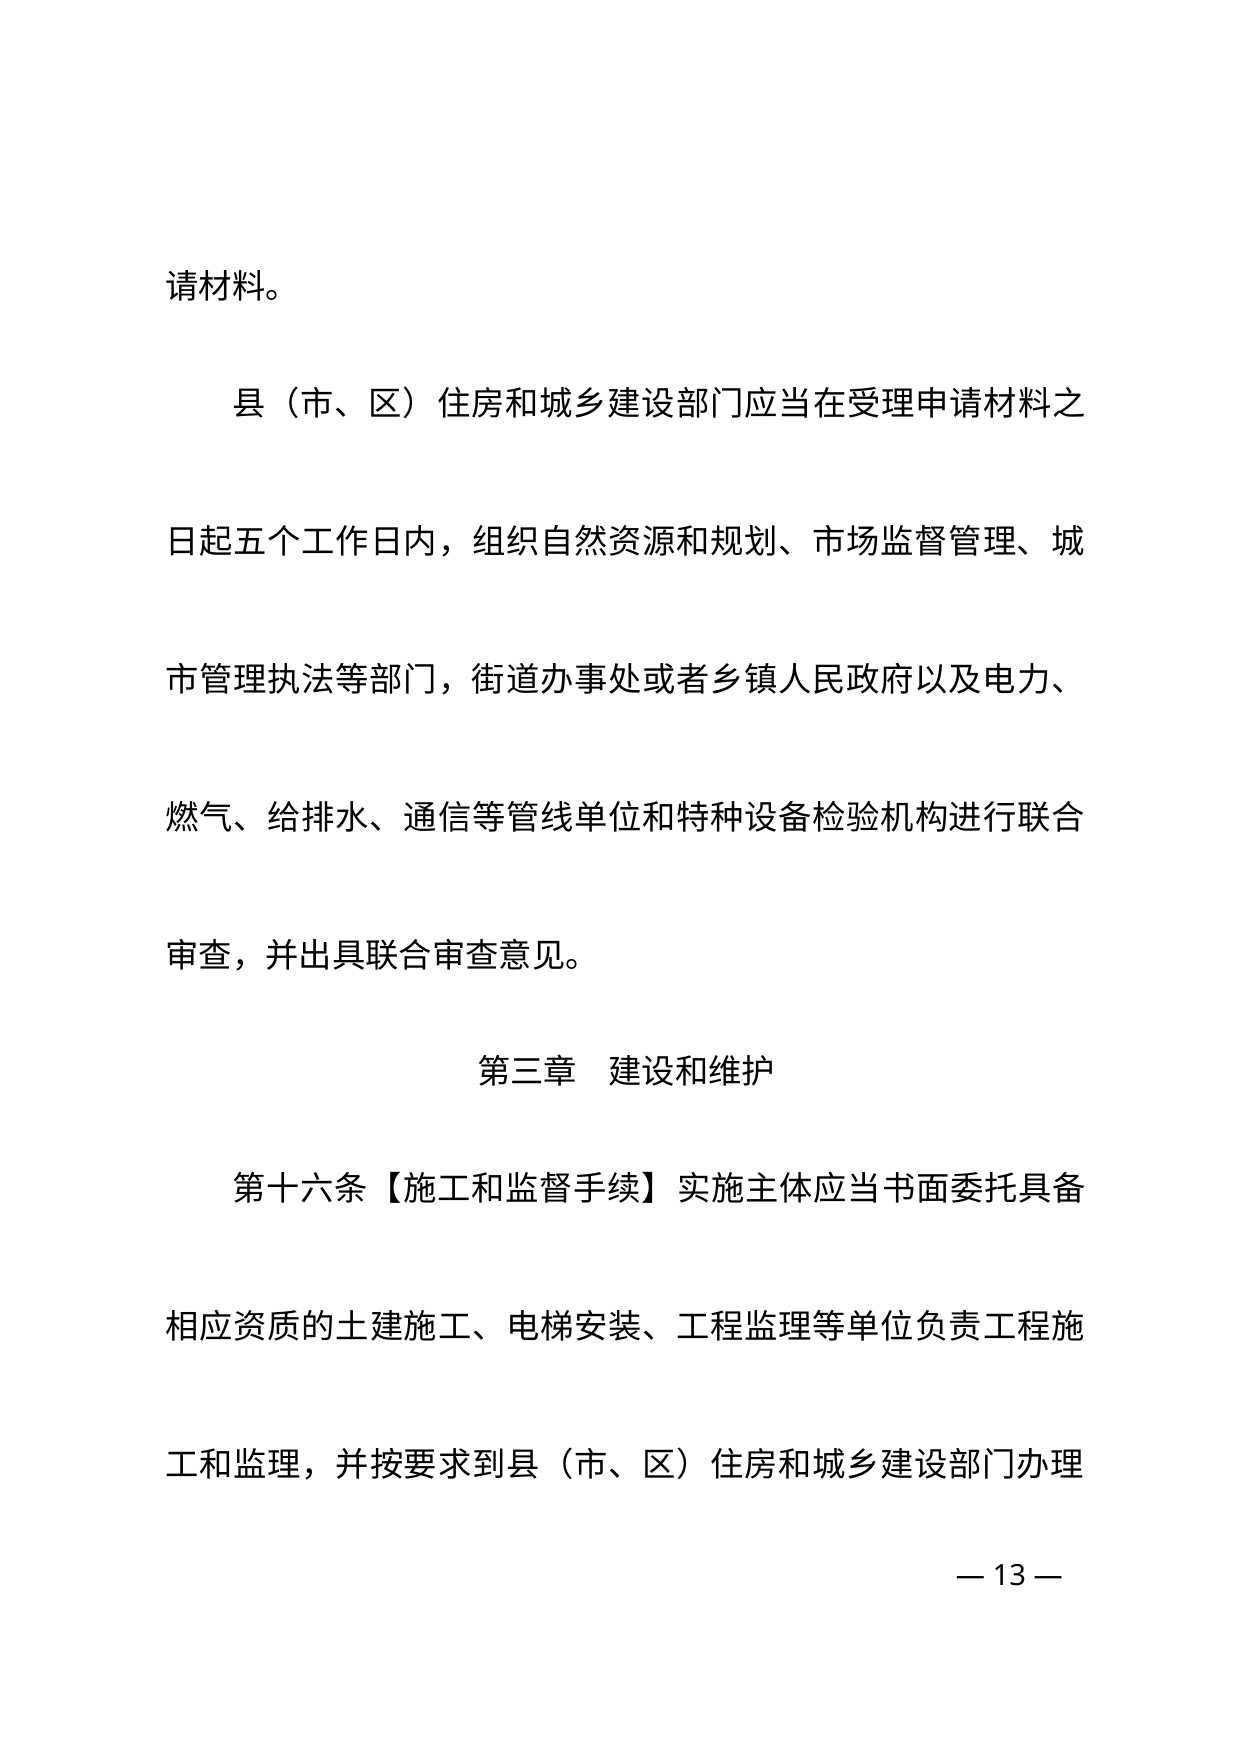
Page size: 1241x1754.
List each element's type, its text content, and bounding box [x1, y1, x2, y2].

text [165, 238, 1087, 330]
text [165, 1139, 1087, 1508]
text 县（市、区）住房和城乡建设部门应当在受理申请材料之日起五个工作日内，组织自然资源和规划、市场监督管理、城市管理执法等部门，街道办事处或者乡镇人民政府以及电力、燃气、给排水、通信等管线单位和特种设备检验机构进行联合审查，并出具联合审查意见。 [165, 354, 1087, 999]
text 第三章 建设和维护 [165, 1023, 1087, 1115]
